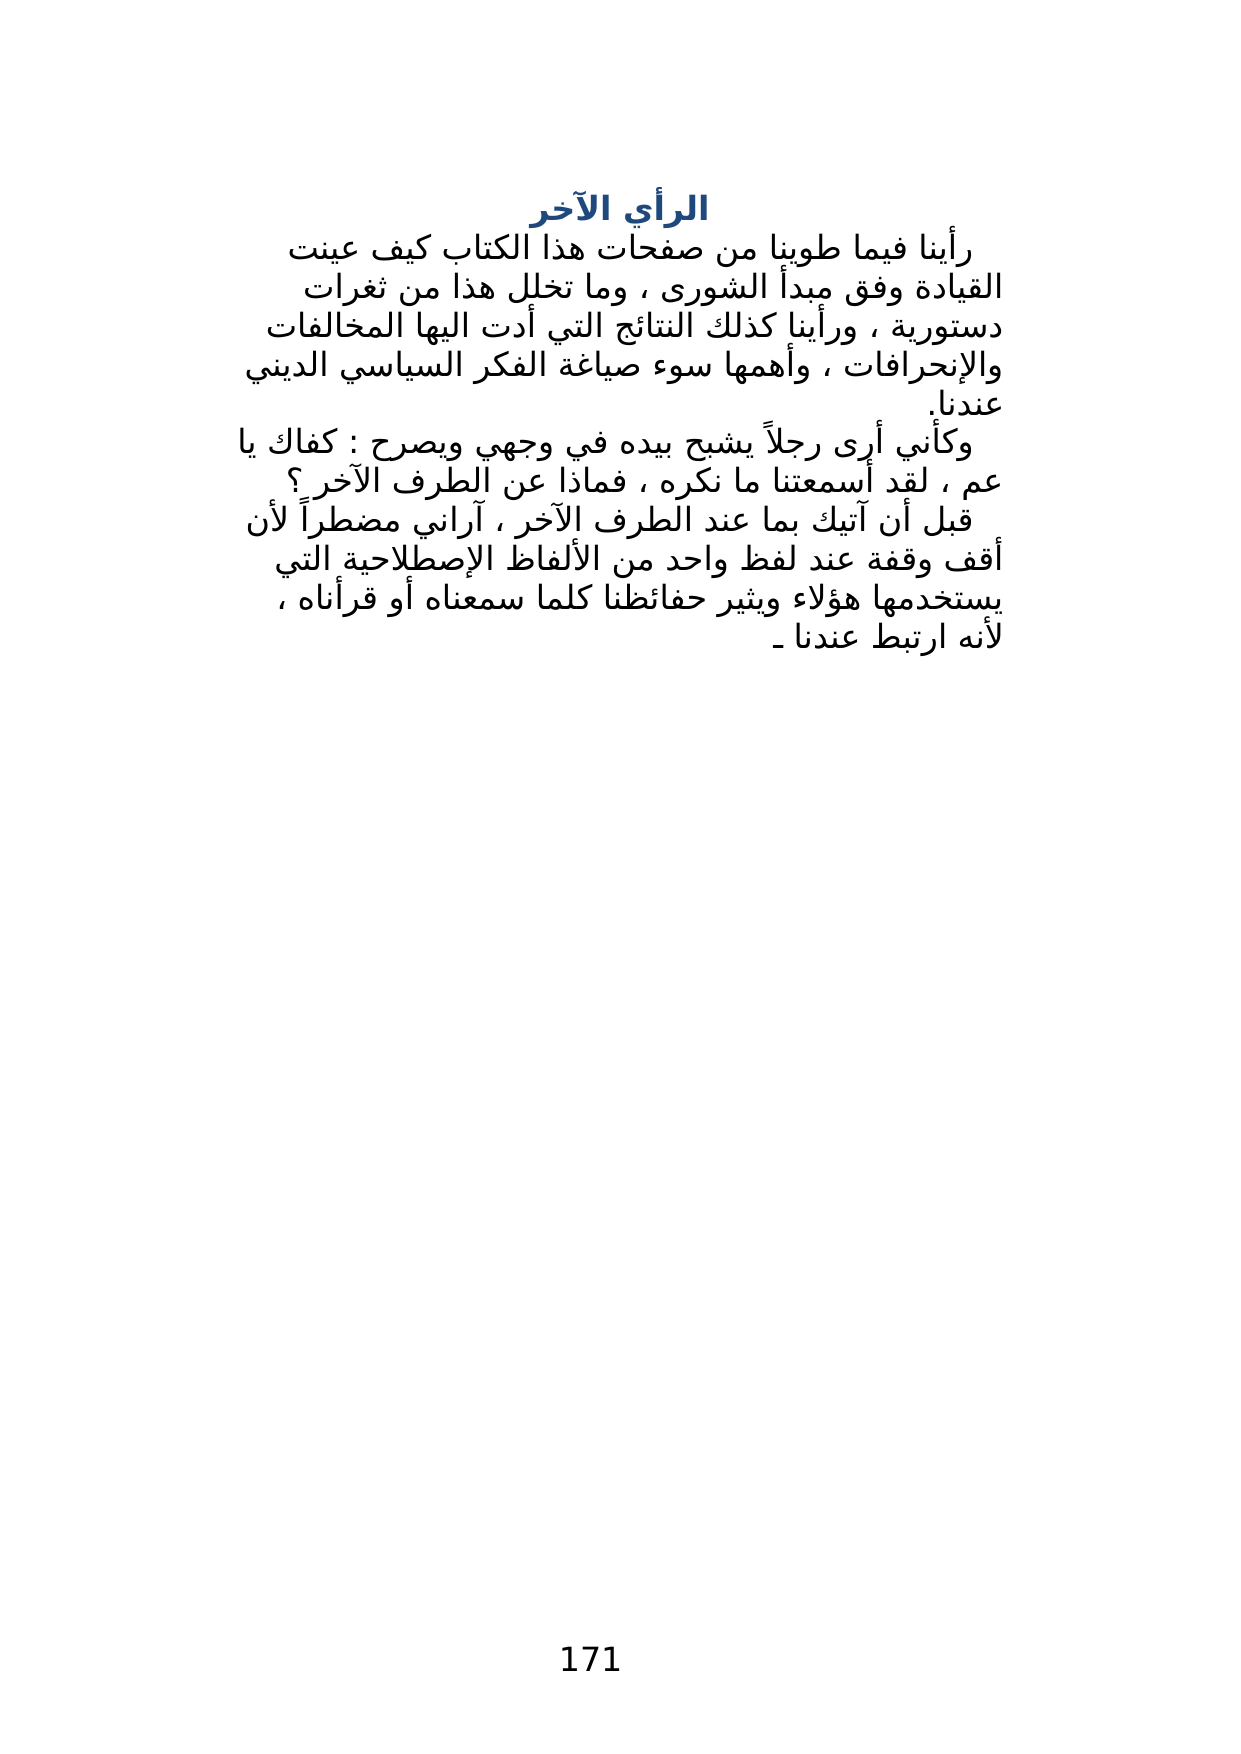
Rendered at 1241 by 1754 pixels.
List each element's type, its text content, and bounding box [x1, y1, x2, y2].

subtitle الرأي الآخر [236, 190, 1004, 228]
text وكأني أرى رجلاً يشبح بيده في وجهي ويصرح : كفاك يا عم ، لقد أسمعتنا ما نكره ، فماذا عن الطرف الآخر ؟ [236, 423, 1004, 501]
text قبل أن آتيك بما عند الطرف الآخر ، آراني مضطراً لأن أقف وقفة عند لفظ واحد من الألفاظ الإصطلاحية التي يستخدمها هؤلاء ويثير حفائظنا كلما سمعناه أو قرأناه ، لأنه ارتبط عندنا ـ [236, 501, 1004, 656]
text رأينا فيما طوينا من صفحات هذا الكتاب كيف عينت القيادة وفق مبدأ الشورى ، وما تخلل هذا من ثغرات دستورية ، ورأينا كذلك النتائج التي أدت اليها المخالفات والإنحرافات ، وأهمها سوء صياغة الفكر السياسي الديني عندنا. [236, 228, 1004, 423]
